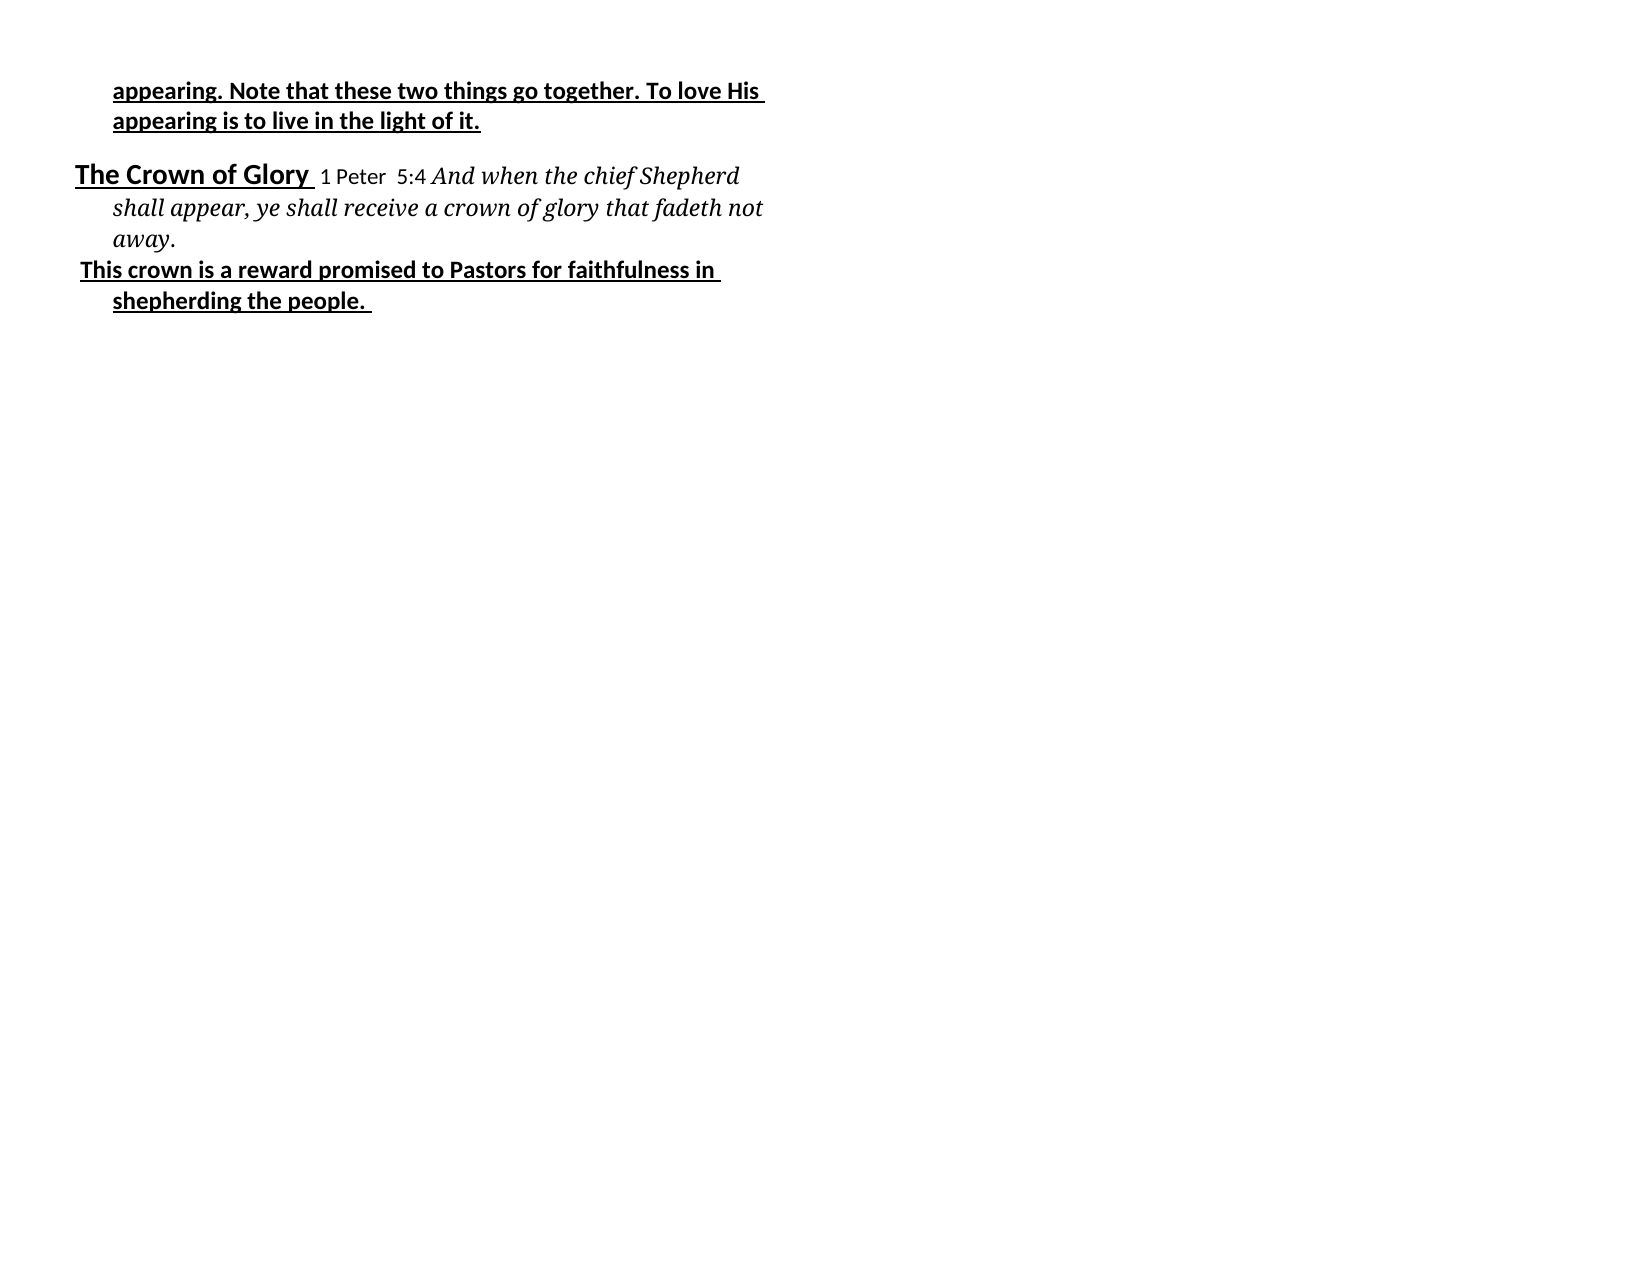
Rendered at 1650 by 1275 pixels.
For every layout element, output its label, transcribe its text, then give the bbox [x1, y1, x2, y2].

text The Crown of Glory 1 Peter 5:4 And when the chief Shepherd shall appear, ye shall receive a crown of glory that fadeth not away. [75, 156, 787, 254]
text This crown is a reward promised to Pastors for faithfulness in shepherding the people. [75, 254, 787, 316]
